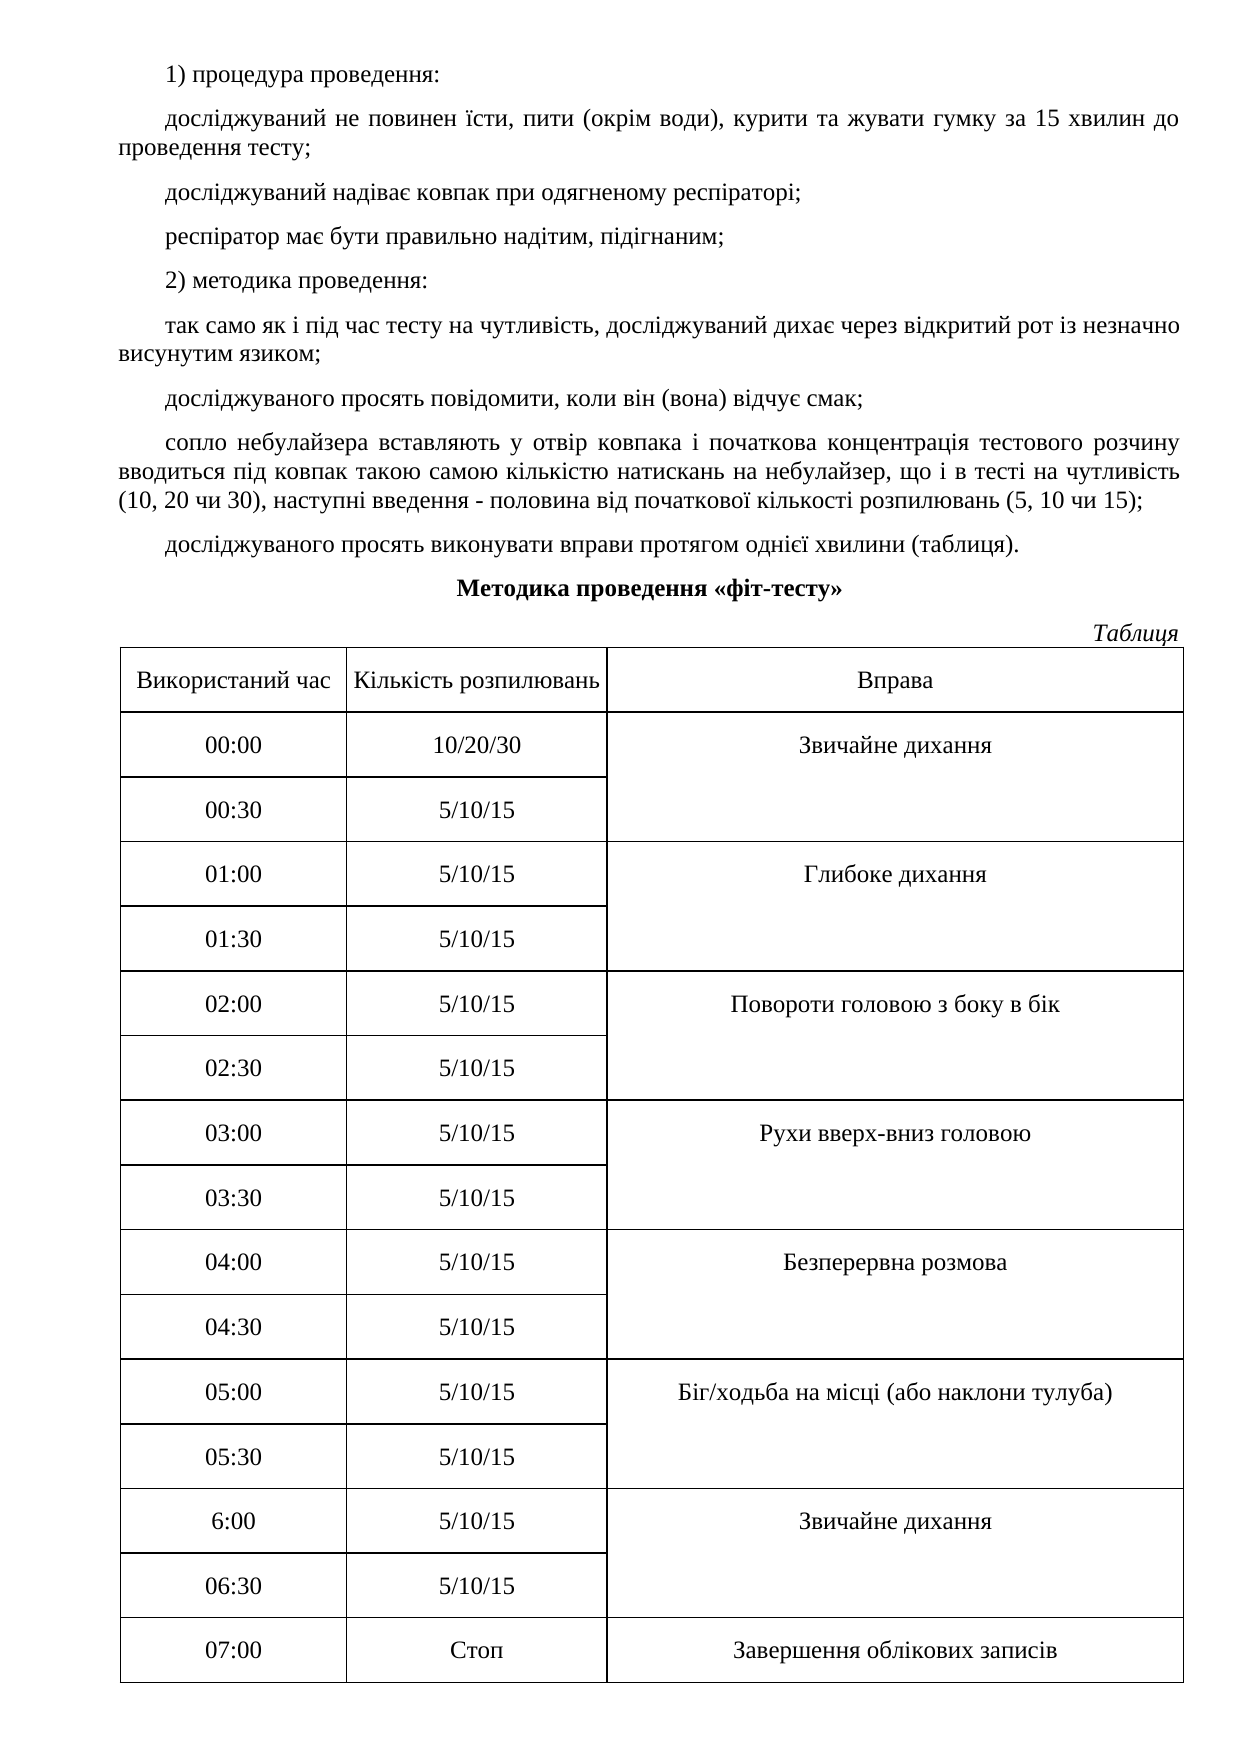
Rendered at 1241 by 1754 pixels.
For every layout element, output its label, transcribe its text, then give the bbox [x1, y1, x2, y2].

table_cell Звичайне дихання [608, 713, 1183, 841]
table_cell 04:30 [121, 1295, 346, 1358]
table_cell 01:30 [121, 907, 346, 970]
table_cell Повороти головою з боку в бік [608, 972, 1183, 1099]
text 1) процедура проведення: [118, 59, 1181, 88]
table_cell Стоп [347, 1618, 606, 1682]
table_cell 5/10/15 [347, 972, 606, 1035]
table_cell 01:00 [121, 842, 346, 905]
table_cell Рухи вверх-вниз головою [608, 1101, 1183, 1229]
table_cell Безперервна розмова [608, 1230, 1183, 1358]
table_cell 04:00 [121, 1230, 346, 1293]
table_cell 00:30 [121, 778, 346, 841]
text сопло небулайзера вставляють у отвір ковпака і початкова концентрація тестового розчину вводиться під ковпак такою самою кількістю натискань на небулайзер, що і в тесті на чутливість (10, 20 чи 30), наступні введення - половина від початкової кількості розпилювань (5, 10 чи 15); [118, 427, 1181, 513]
text досліджуваний надіває ковпак при одягненому респіраторі; [118, 177, 1181, 205]
table_cell 5/10/15 [347, 842, 606, 905]
table_cell Звичайне дихання [608, 1489, 1183, 1617]
table_header Кількість розпилювань [347, 648, 606, 711]
table_cell 05:00 [121, 1360, 346, 1423]
table_cell 6:00 [121, 1489, 346, 1552]
table_cell 02:30 [121, 1036, 346, 1099]
table_cell 06:30 [121, 1554, 346, 1617]
table_cell Біг/ходьба на місці (або наклони тулуба) [608, 1360, 1183, 1487]
table_cell 5/10/15 [347, 1295, 606, 1358]
table_cell 5/10/15 [347, 1360, 606, 1423]
table_cell 5/10/15 [347, 1036, 606, 1099]
table_cell 5/10/15 [347, 778, 606, 841]
text Таблиця [118, 618, 1181, 647]
table_cell 5/10/15 [347, 1101, 606, 1164]
text респіратор має бути правильно надітим, підігнаним; [118, 221, 1181, 250]
table_header Використаний час [121, 648, 346, 711]
text досліджуваного просять повідомити, коли він (вона) відчує смак; [118, 383, 1181, 412]
table_cell 03:30 [121, 1166, 346, 1229]
table_cell 07:00 [121, 1618, 346, 1682]
text досліджуваного просять виконувати вправи протягом однієї хвилини (таблиця). [118, 529, 1181, 558]
table_cell 05:30 [121, 1425, 346, 1487]
table_cell 10/20/30 [347, 713, 606, 776]
text Методика проведення «фіт-тесту» [118, 573, 1181, 602]
table_cell Завершення облікових записів [608, 1618, 1183, 1682]
table_cell 03:00 [121, 1101, 346, 1164]
table_header Вправа [608, 648, 1183, 711]
table_cell 5/10/15 [347, 1166, 606, 1229]
table_cell 5/10/15 [347, 1554, 606, 1617]
text 2) методика проведення: [118, 265, 1181, 294]
table_cell 02:00 [121, 972, 346, 1035]
table_cell 5/10/15 [347, 1425, 606, 1487]
table_cell 5/10/15 [347, 907, 606, 970]
table_cell 5/10/15 [347, 1230, 606, 1293]
table_cell 00:00 [121, 713, 346, 776]
table_cell Глибоке дихання [608, 842, 1183, 970]
text досліджуваний не повинен їсти, пити (окрім води), курити та жувати гумку за 15 хвилин до проведення тесту; [118, 103, 1181, 161]
table_cell 5/10/15 [347, 1489, 606, 1552]
text так само як і під час тесту на чутливість, досліджуваний дихає через відкритий рот із незначно висунутим язиком; [118, 310, 1181, 367]
